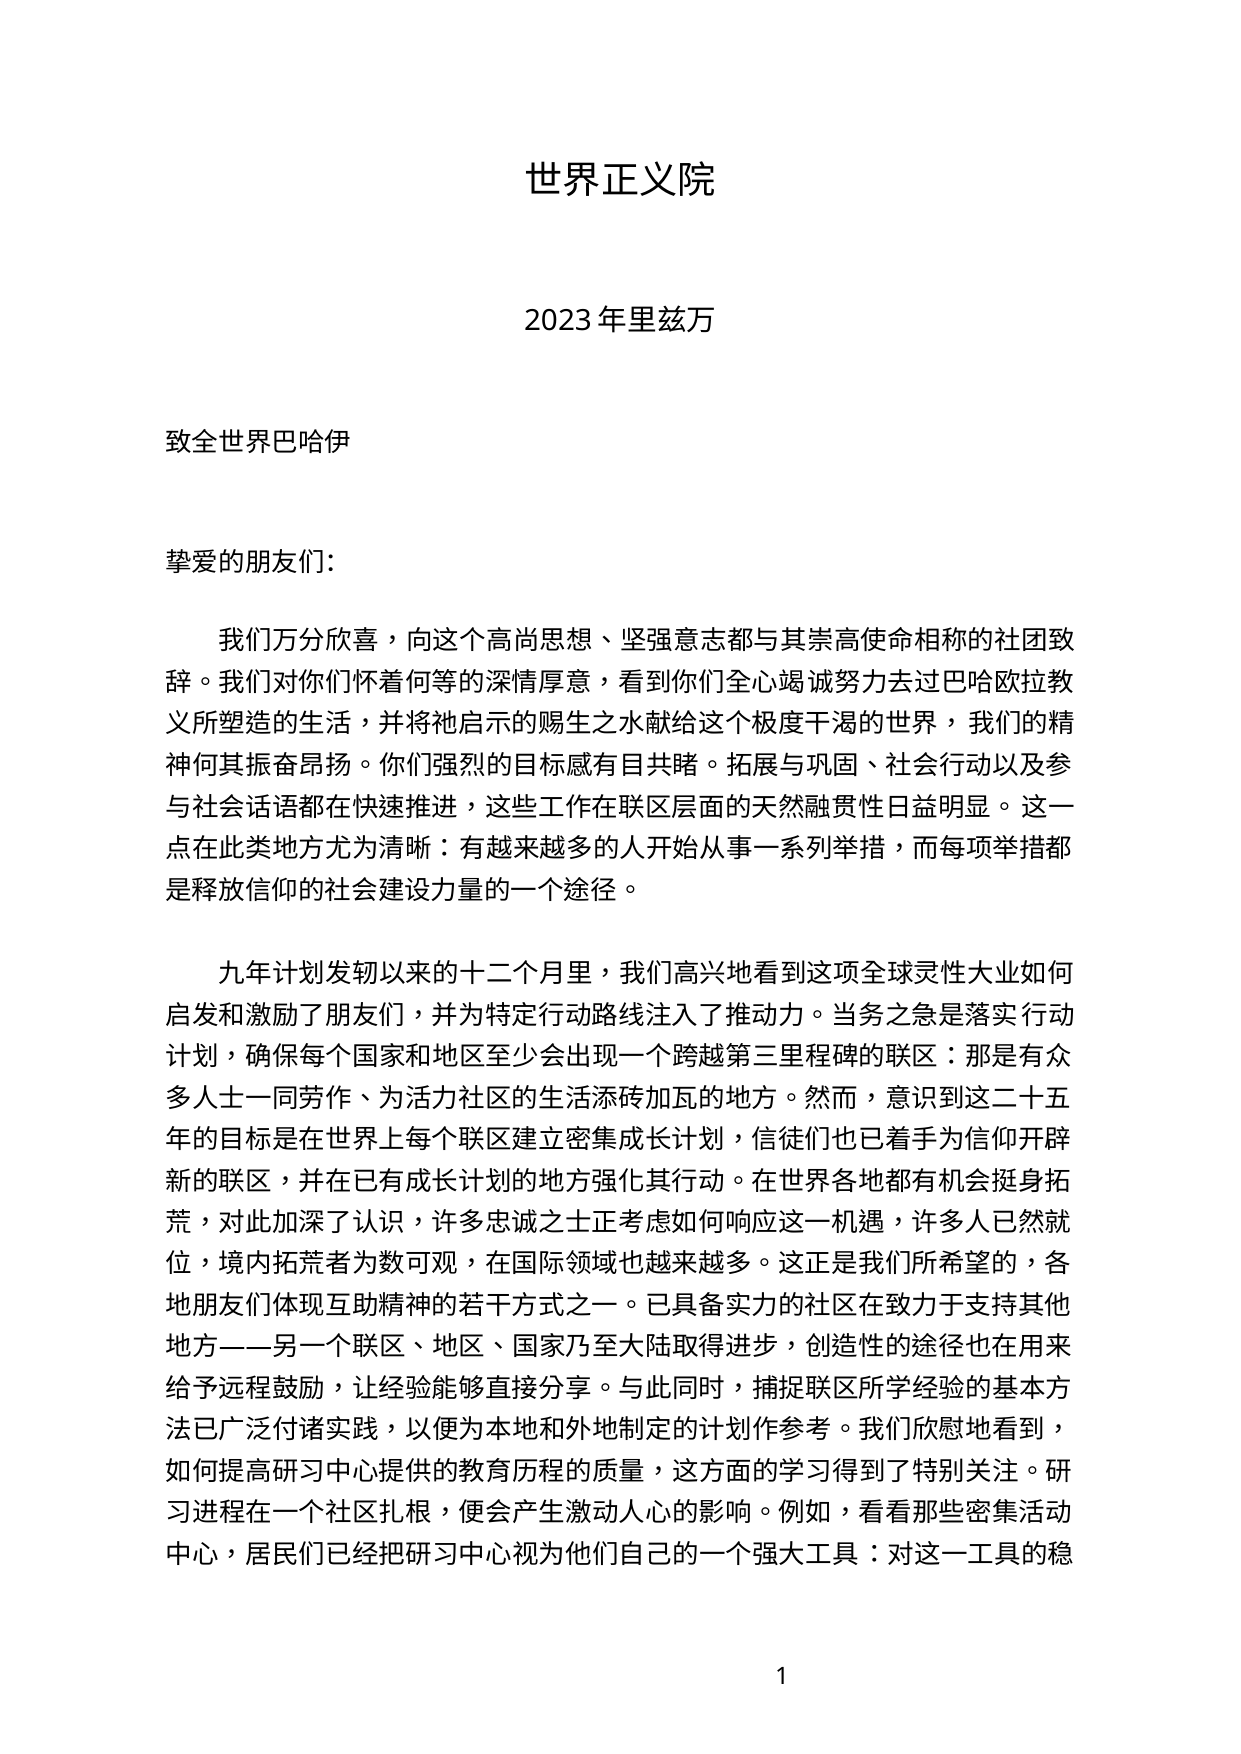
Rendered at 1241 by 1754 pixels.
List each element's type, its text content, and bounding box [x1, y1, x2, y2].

text 我们万分欣喜，向这个高尚思想、坚强意志都与其崇高使命相称的社团致辞。我们对你们怀着何等的深情厚意，看到你们全心竭诚努力去过巴哈欧拉教义所塑造的生活，并将祂启示的赐生之水献给这个极度干渴的世界，我们的精神何其振奋昂扬。你们强烈的目标感有目共睹。拓展与巩固、社会行动以及参与社会话语都在快速推进，这些工作在联区层面的天然融贯性日益明显。这一点在此类地方尤为清晰：有越来越多的人开始从事一系列举措，而每项举措都是释放信仰的社会建设力量的一个途径。 [165, 622, 1075, 907]
text 致全世界巴哈伊 [165, 422, 1075, 459]
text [165, 952, 1075, 1571]
text 世界正义院 [165, 150, 1075, 204]
text 挚爱的朋友们： [165, 541, 1075, 579]
text 2023年里兹万 [165, 297, 1075, 339]
